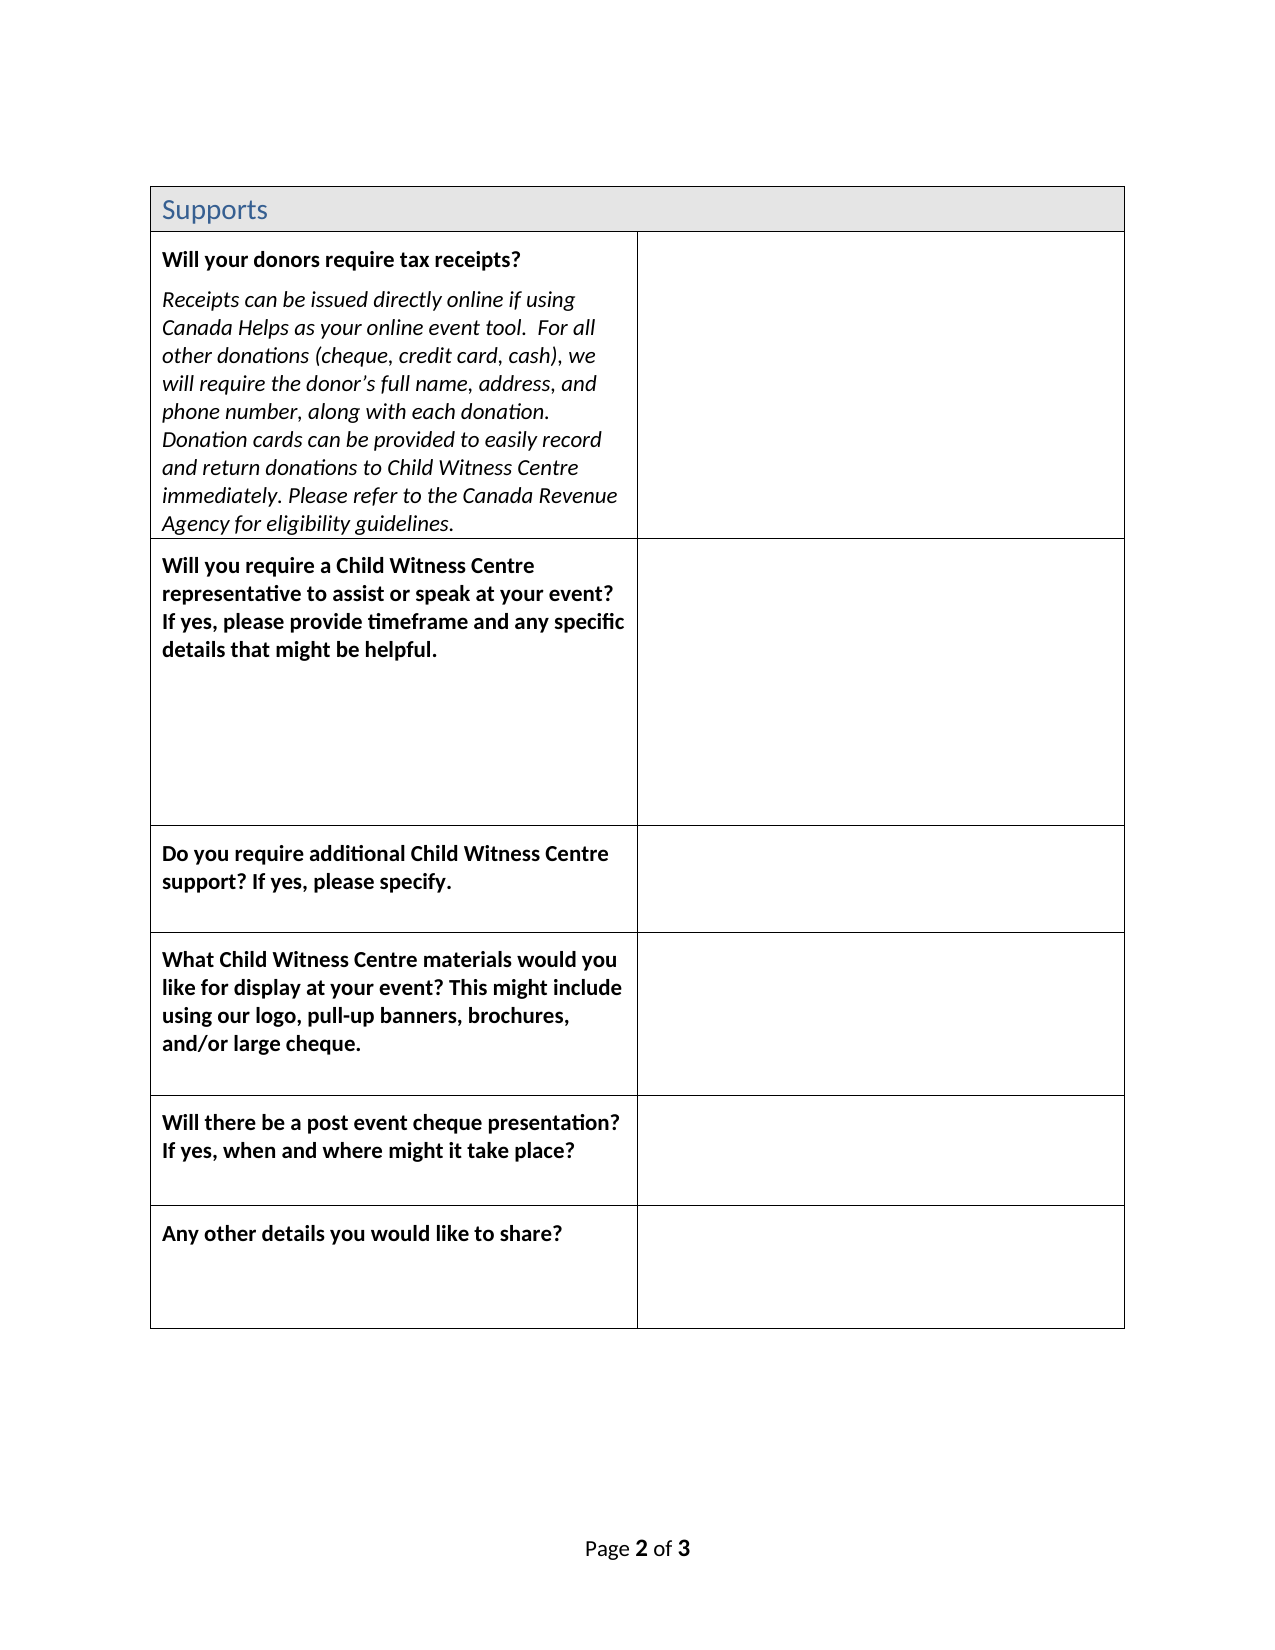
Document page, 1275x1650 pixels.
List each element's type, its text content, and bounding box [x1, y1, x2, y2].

table_cell [638, 1206, 1124, 1328]
table_header Supports [151, 187, 1124, 231]
table_cell What Child Witness Centre materials would you like for display at your event? This might include using our logo, pull-up banners, brochures, and/or large cheque. [151, 933, 637, 1095]
table_cell Do you require additional Child Witness Centre support? If yes, please specify. [151, 826, 637, 932]
table_cell [638, 933, 1124, 1095]
table_cell Will there be a post event cheque presentation? If yes, when and where might it take place? [151, 1096, 637, 1205]
table_cell Any other details you would like to share? [151, 1206, 637, 1328]
table_cell [638, 826, 1124, 932]
table_cell [638, 539, 1124, 825]
table_cell Will your donors require tax receipts? Receipts can be issued directly online if using Canada Helps as your online event tool. For all other donations (cheque, credit card, cash), we will require the donor’s full name, address, and phone number, along with each donation. Donation cards can be provided to easily record and return donations to Child Witness Centre immediately. Please refer to the Canada Revenue Agency for eligibility guidelines. [151, 232, 637, 537]
table_cell Will you require a Child Witness Centre representative to assist or speak at your event? If yes, please provide timeframe and any specific details that might be helpful. [151, 539, 637, 825]
table_cell [638, 1096, 1124, 1205]
table_cell [638, 232, 1124, 537]
